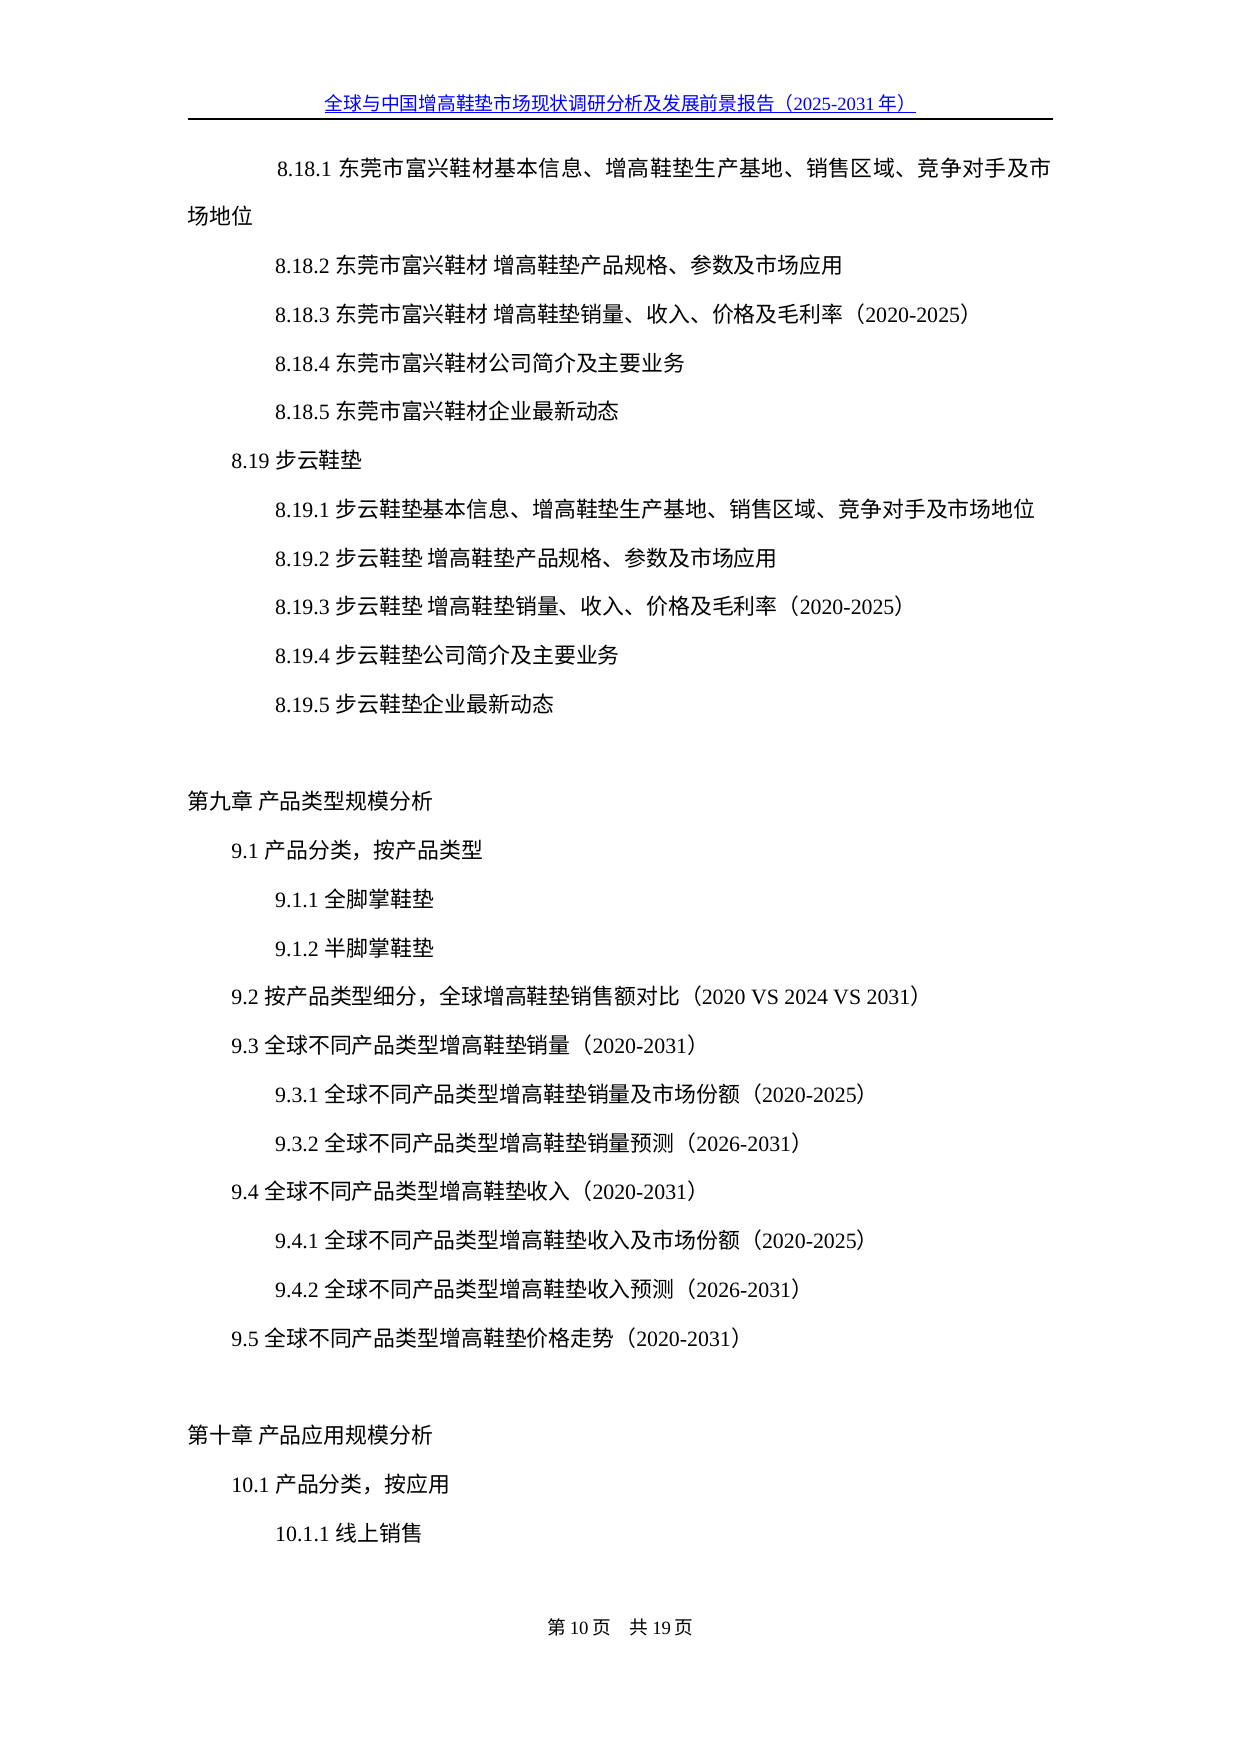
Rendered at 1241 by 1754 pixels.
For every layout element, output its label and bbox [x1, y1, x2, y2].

text [187, 150, 1053, 1548]
